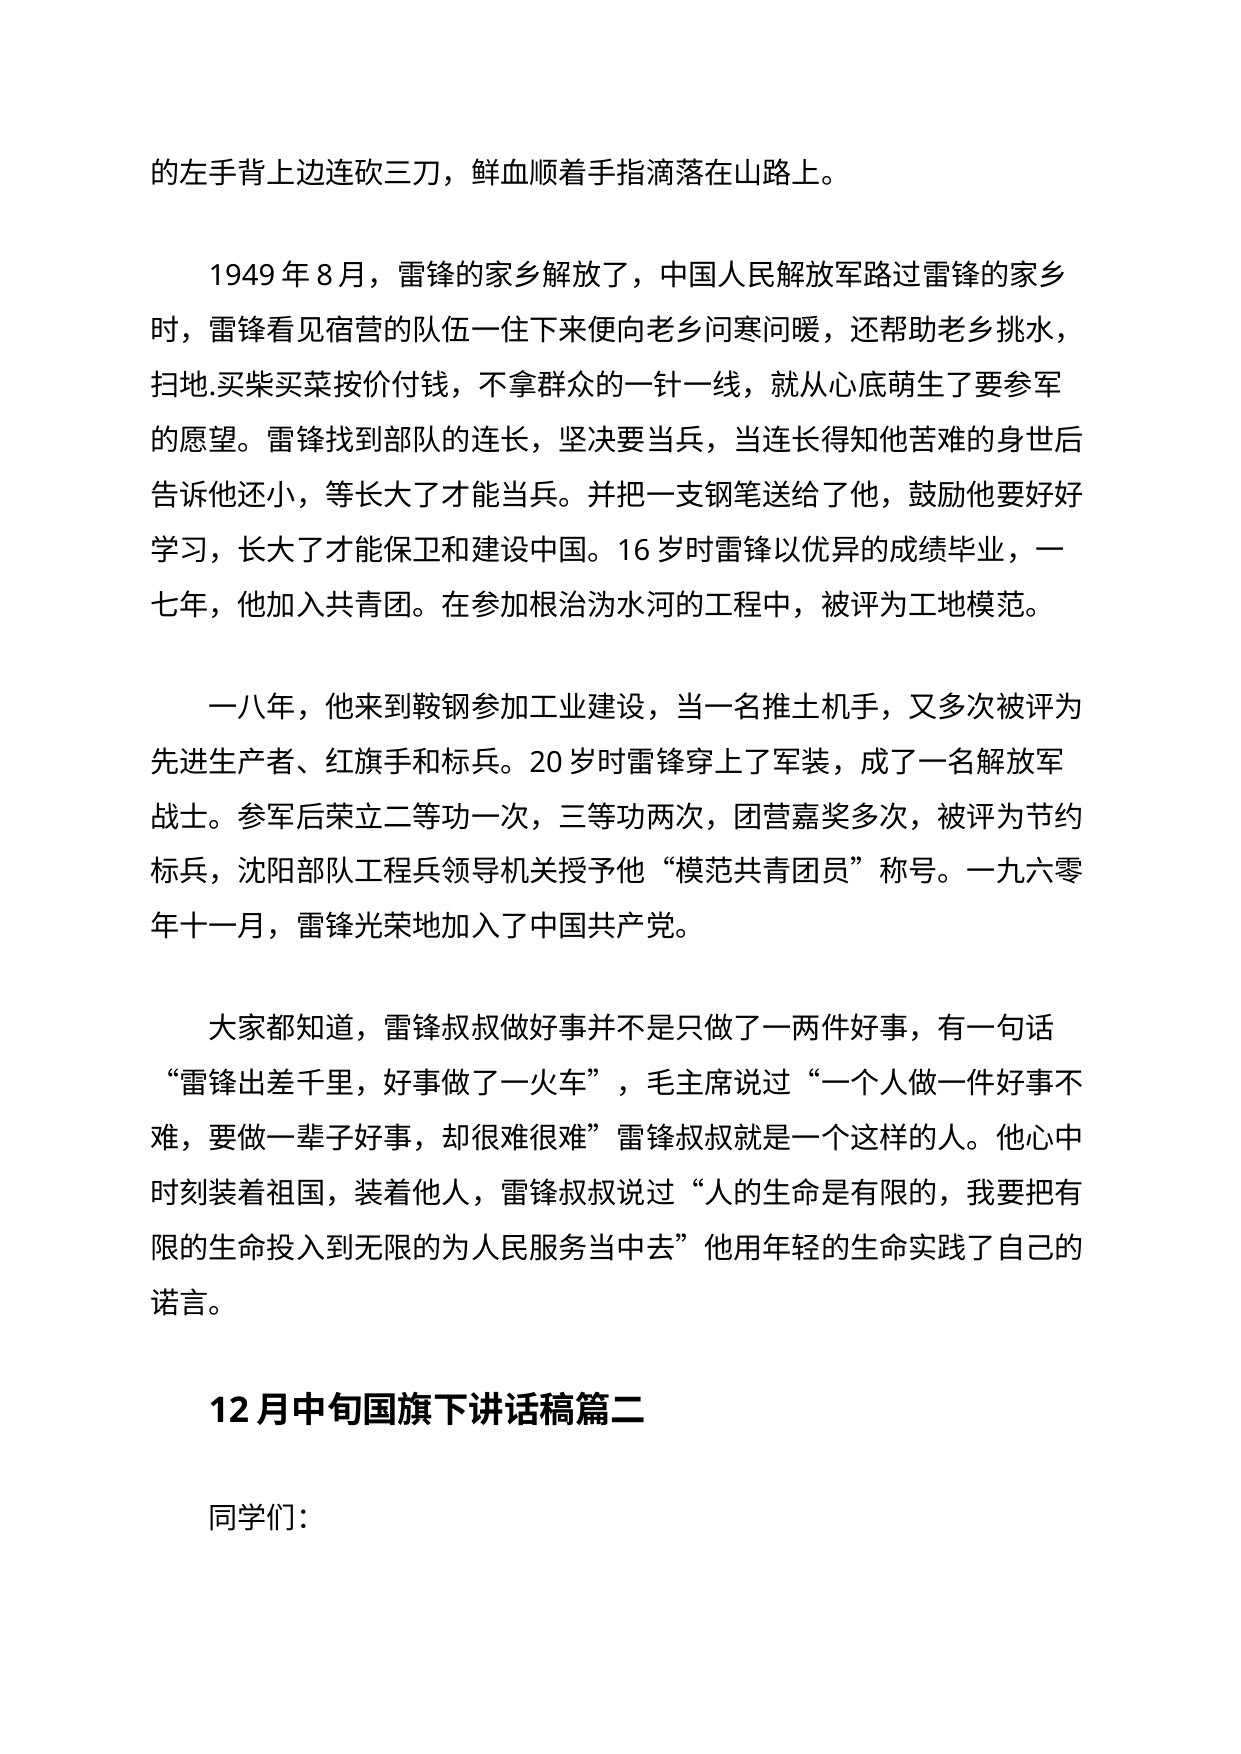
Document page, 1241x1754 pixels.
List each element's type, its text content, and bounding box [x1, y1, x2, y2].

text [150, 150, 1090, 192]
text 1949年8月，雷锋的家乡解放了，中国人民解放军路过雷锋的家乡时，雷锋看见宿营的队伍一住下来便向老乡问寒问暖，还帮助老乡挑水，扫地.买柴买菜按价付钱，不拿群众的一针一线，就从心底萌生了要参军的愿望。雷锋找到部队的连长，坚决要当兵，当连长得知他苦难的身世后告诉他还小，等长大了才能当兵。并把一支钢笔送给了他，鼓励他要好好学习，长大了才能保卫和建设中国。16岁时雷锋以优异的成绩毕业，一七年，他加入共青团。在参加根治沩水河的工程中，被评为工地模范。 [150, 252, 1090, 624]
text 同学们： [150, 1494, 1090, 1537]
text 大家都知道，雷锋叔叔做好事并不是只做了一两件好事，有一句话“雷锋出差千里，好事做了一火车”，毛主席说过“一个人做一件好事不难，要做一辈子好事，却很难很难”雷锋叔叔就是一个这样的人。他心中时刻装着祖国，装着他人，雷锋叔叔说过“人的生命是有限的，我要把有限的生命投入到无限的为人民服务当中去”他用年轻的生命实践了自己的诺言。 [150, 1005, 1090, 1321]
text 12月中旬国旗下讲话稿篇二 [150, 1381, 1090, 1432]
text 一八年，他来到鞍钢参加工业建设，当一名推土机手，又多次被评为先进生产者、红旗手和标兵。20岁时雷锋穿上了军装，成了一名解放军战士。参军后荣立二等功一次，三等功两次，团营嘉奖多次，被评为节约标兵，沈阳部队工程兵领导机关授予他“模范共青团员”称号。一九六零年十一月，雷锋光荣地加入了中国共产党。 [150, 683, 1090, 945]
